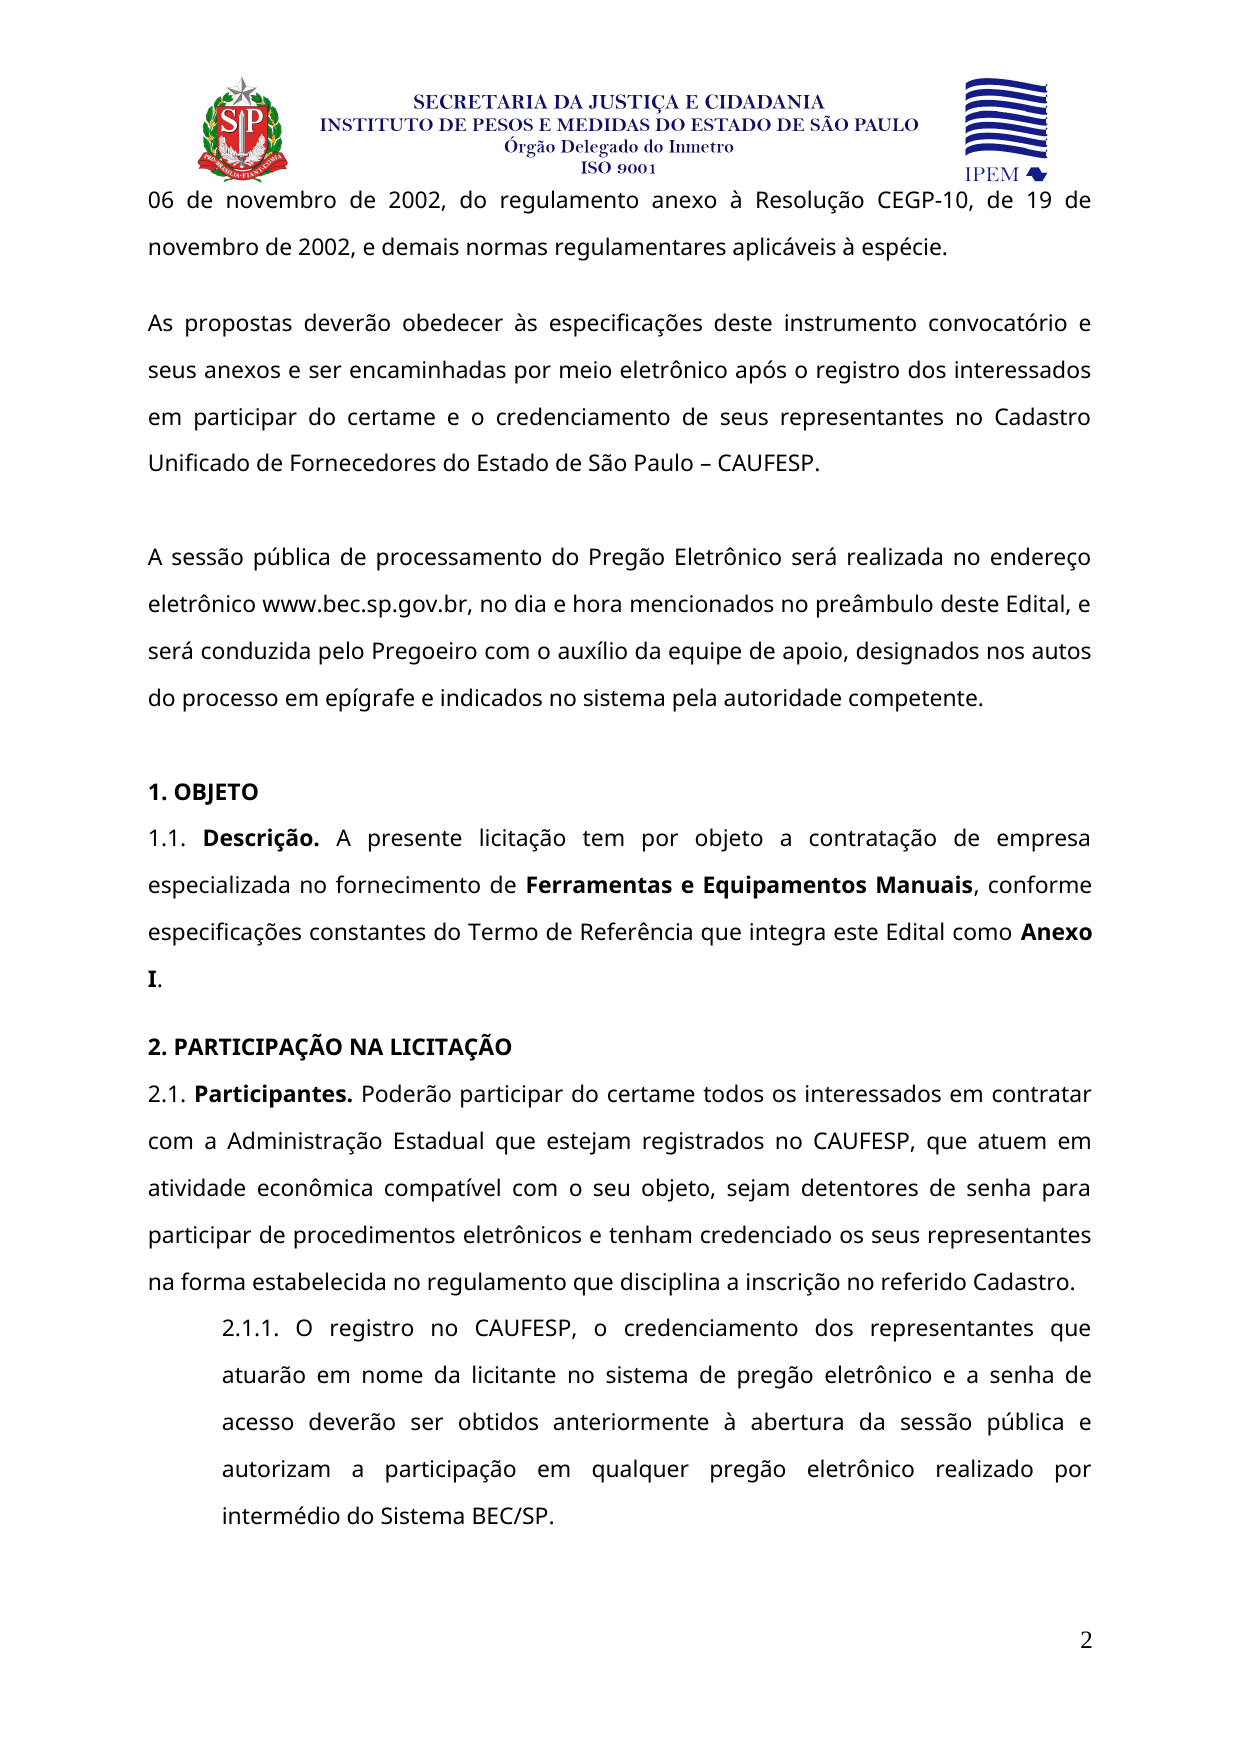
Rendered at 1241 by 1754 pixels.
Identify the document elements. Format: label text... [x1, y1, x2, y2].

text 1.1. Descrição. A presente licitação tem por objeto a contratação de empresa especializada no fornecimento de Ferramentas e Equipamentos Manuais, conforme especificações constantes do Termo de Referência que integra este Edital como Anexo I. [148, 822, 1092, 994]
text As propostas deverão obedecer às especificações deste instrumento convocatório e seus anexos e ser encaminhadas por meio eletrônico após o registro dos interessados em participar do certame e o credenciamento de seus representantes no Cadastro Unificado de Fornecedores do Estado de São Paulo – CAUFESP. [148, 307, 1092, 479]
picture [147, 75, 1093, 185]
text 2. PARTICIPAÇÃO NA LICITAÇÃO [148, 1031, 1092, 1062]
text A sessão pública de processamento do Pregão Eletrônico será realizada no endereço eletrônico www.bec.sp.gov.br, no dia e hora mencionados no preâmbulo deste Edital, e será conduzida pelo Pregoeiro com o auxílio da equipe de apoio, designados nos autos do processo em epígrafe e indicados no sistema pela autoridade competente. [148, 541, 1092, 713]
text 1. OBJETO [148, 776, 1092, 807]
text 2.1.1. O registro no CAUFESP, o credenciamento dos representantes que atuarão em nome da licitante no sistema de pregão eletrônico e a senha de acesso deverão ser obtidos anteriormente à abertura da sessão pública e autorizam a participação em qualquer pregão eletrônico realizado por intermédio do Sistema BEC/SP. [222, 1312, 1092, 1531]
text 2.1. Participantes. Poderão participar do certame todos os interessados em contratar com a Administração Estadual que estejam registrados no CAUFESP, que atuem em atividade econômica compatível com o seu objeto, sejam detentores de senha para participar de procedimentos eletrônicos e tenham credenciado os seus representantes na forma estabelecida no regulamento que disciplina a inscrição no referido Cadastro. [148, 1078, 1092, 1297]
